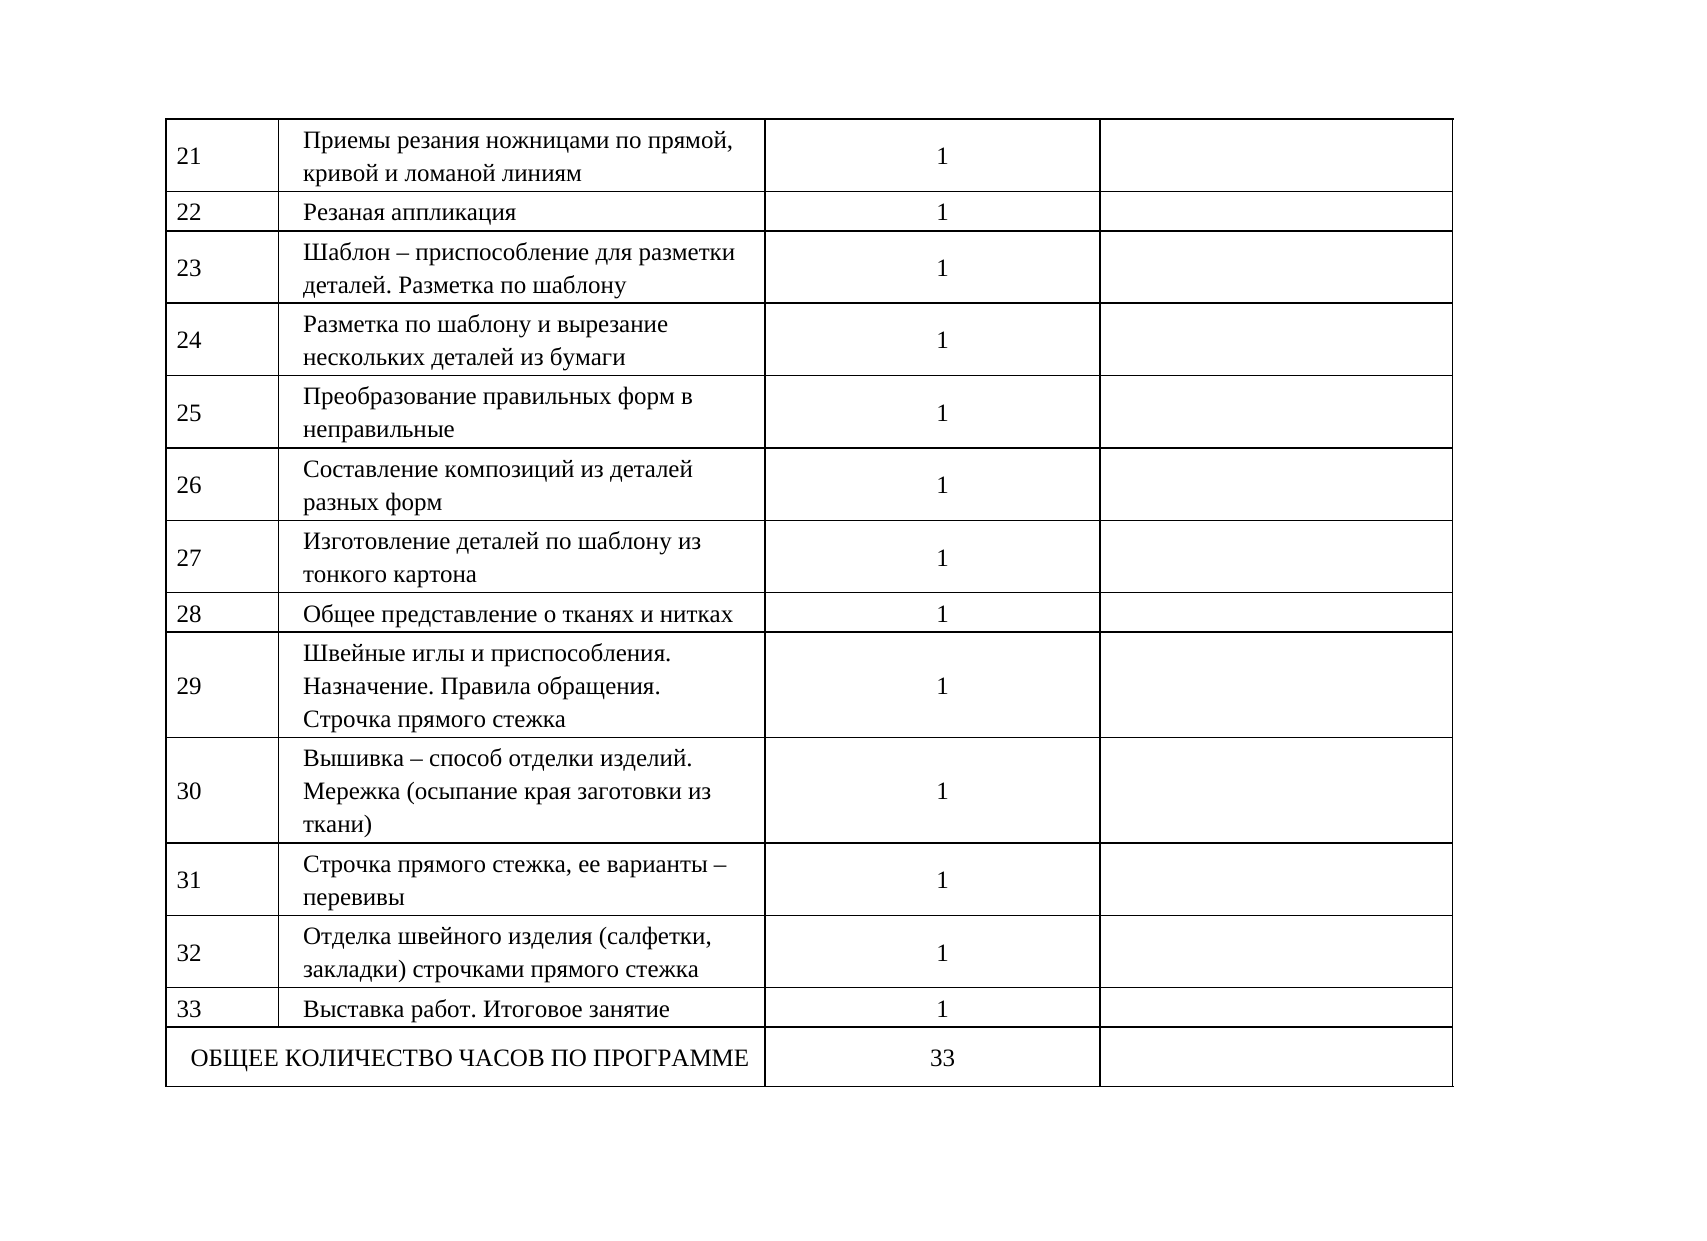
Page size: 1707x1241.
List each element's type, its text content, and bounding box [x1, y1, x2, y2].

table_cell 21 [167, 120, 278, 191]
table_cell [1101, 521, 1452, 592]
table_cell [1101, 593, 1452, 631]
table_cell 1 [766, 988, 1099, 1026]
table_cell 1 [766, 449, 1099, 519]
table_cell 1 [766, 192, 1099, 230]
table_cell 1 [766, 376, 1099, 447]
table_cell Составление композиций из деталей разных форм [279, 449, 764, 519]
table_cell 27 [167, 521, 278, 592]
table_cell ОБЩЕЕ КОЛИЧЕСТВО ЧАСОВ ПО ПРОГРАММЕ [167, 1028, 764, 1086]
table_cell 1 [766, 232, 1099, 302]
table_cell Швейные иглы и приспособления. Назначение. Правила обращения. Строчка прямого стежка [279, 633, 764, 737]
table_cell Шаблон – приспособление для разметки деталей. Разметка по шаблону [279, 232, 764, 302]
table_cell 33 [766, 1028, 1099, 1086]
table_cell Общее представление о тканях и нитках [279, 593, 764, 631]
table_cell 1 [766, 304, 1099, 375]
table_cell 1 [766, 633, 1099, 737]
table_cell [1101, 192, 1452, 230]
table_cell Изготовление деталей по шаблону из тонкого картона [279, 521, 764, 592]
table_cell Строчка прямого стежка, ее варианты – перевивы [279, 844, 764, 914]
table_cell [1101, 449, 1452, 519]
table_cell [1101, 633, 1452, 737]
table_cell [1101, 738, 1452, 842]
table_cell 26 [167, 449, 278, 519]
table_cell 29 [167, 633, 278, 737]
table_cell 30 [167, 738, 278, 842]
table_cell [1101, 844, 1452, 914]
table_cell Вышивка – способ отделки изделий. Мережка (осыпание края заготовки из ткани) [279, 738, 764, 842]
table_cell 1 [766, 916, 1099, 987]
table_cell Приемы резания ножницами по прямой, кривой и ломаной линиям [279, 120, 764, 191]
table_cell 1 [766, 120, 1099, 191]
table_cell Преобразование правильных форм в неправильные [279, 376, 764, 447]
table_cell 28 [167, 593, 278, 631]
table_cell 23 [167, 232, 278, 302]
table_cell Выставка работ. Итоговое занятие [279, 988, 764, 1026]
table_cell 32 [167, 916, 278, 987]
table_cell [1101, 916, 1452, 987]
table_cell Разметка по шаблону и вырезание нескольких деталей из бумаги [279, 304, 764, 375]
table_cell 1 [766, 521, 1099, 592]
table_cell Резаная аппликация [279, 192, 764, 230]
table_cell [1101, 376, 1452, 447]
table_cell 33 [167, 988, 278, 1026]
table_cell 1 [766, 738, 1099, 842]
table_cell [1101, 988, 1452, 1026]
table_cell [1101, 1028, 1452, 1086]
table_cell [1101, 120, 1452, 191]
table_cell 24 [167, 304, 278, 375]
table_cell 1 [766, 844, 1099, 914]
table_cell 31 [167, 844, 278, 914]
table_cell 22 [167, 192, 278, 230]
table_cell 1 [766, 593, 1099, 631]
table_cell Отделка швейного изделия (салфетки, закладки) строчками прямого стежка [279, 916, 764, 987]
table_cell 25 [167, 376, 278, 447]
table_cell [1101, 304, 1452, 375]
table_cell [1101, 232, 1452, 302]
